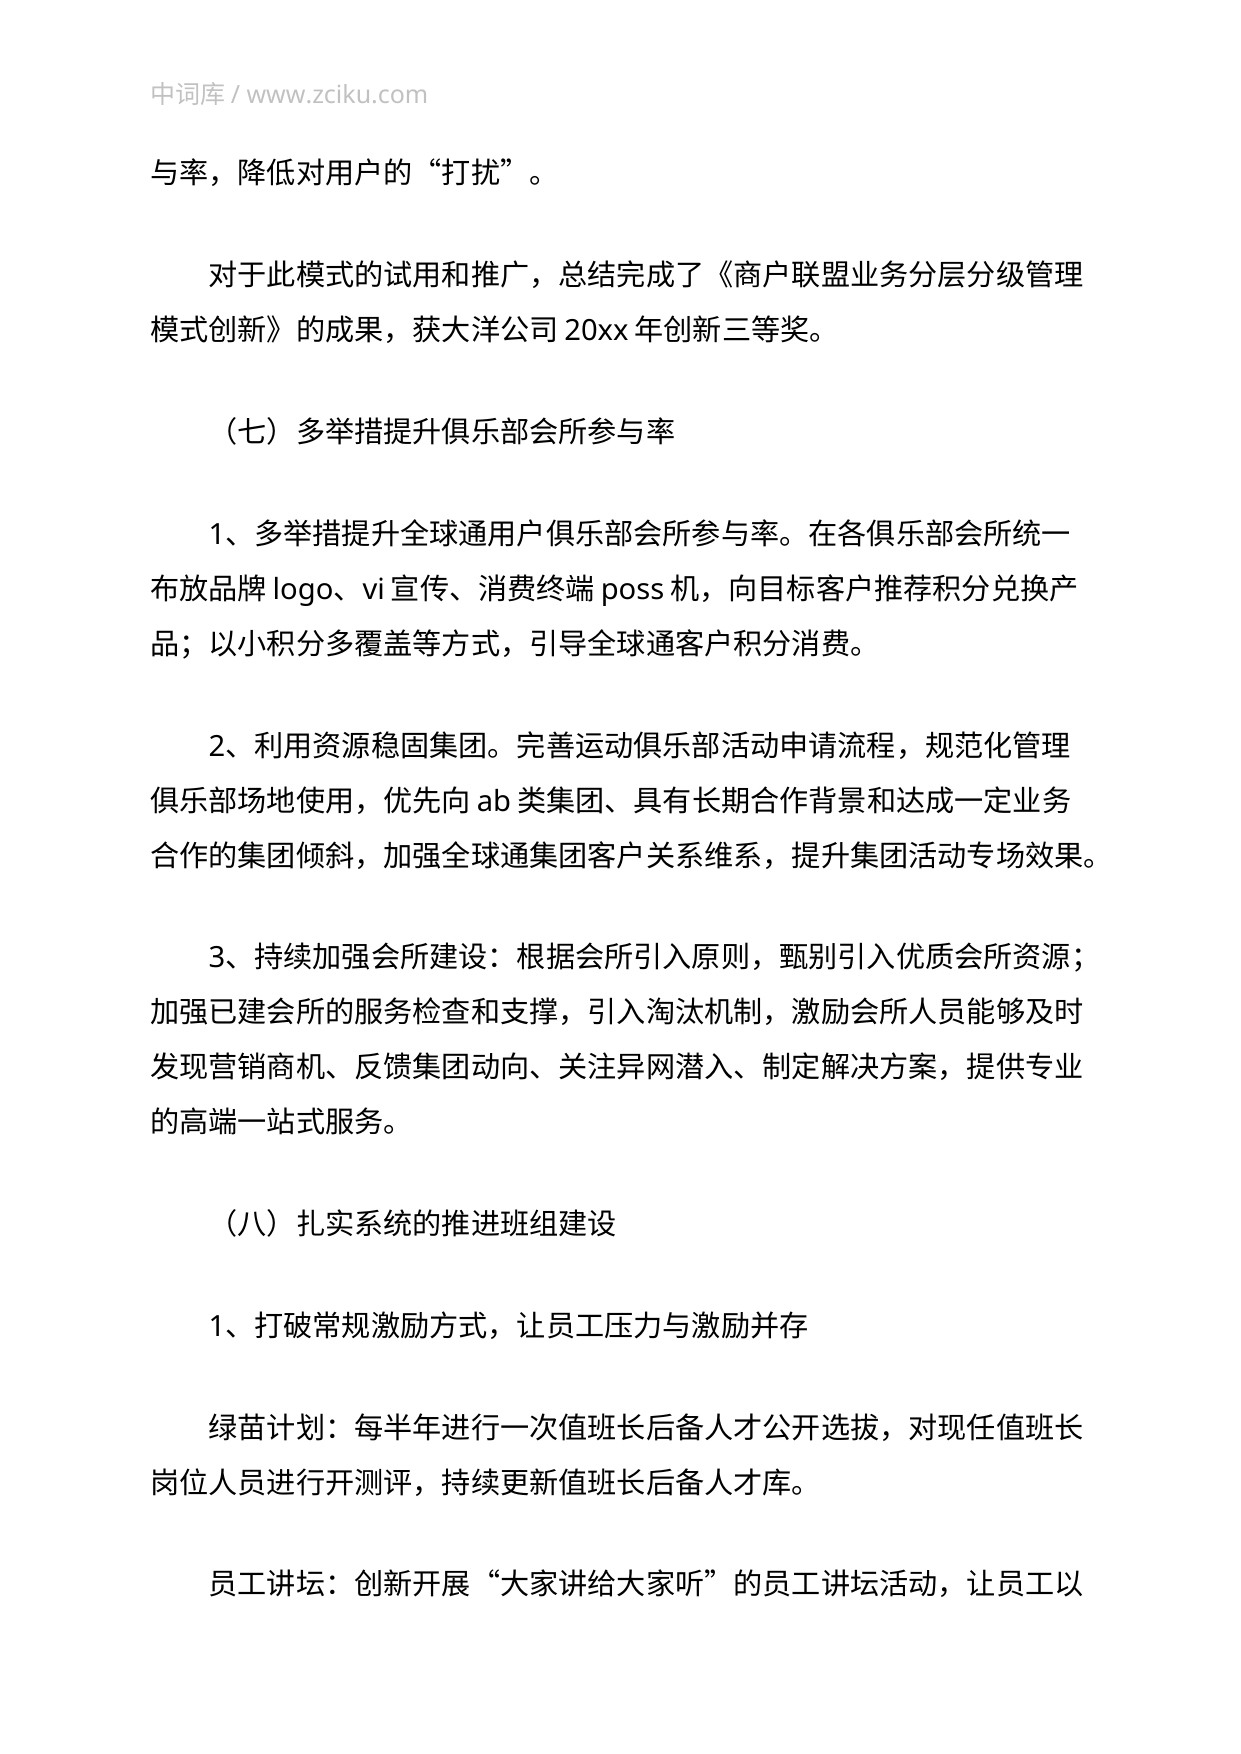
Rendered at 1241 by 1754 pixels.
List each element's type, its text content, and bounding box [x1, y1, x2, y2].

text 绿苗计划：每半年进行一次值班长后备人才公开选拔，对现任值班长岗位人员进行开测评，持续更新值班长后备人才库。 [150, 1404, 1090, 1501]
text 3、持续加强会所建设：根据会所引入原则，甄别引入优质会所资源；加强已建会所的服务检查和支撑，引入淘汰机制，激励会所人员能够及时发现营销商机、反馈集团动向、关注异网潜入、制定解决方案，提供专业的高端一站式服务。 [150, 934, 1090, 1141]
text （七）多举措提升俱乐部会所参与率 [150, 409, 1090, 451]
text （八）扎实系统的推进班组建设 [150, 1201, 1090, 1243]
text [150, 150, 1090, 192]
text 对于此模式的试用和推广，总结完成了《商户联盟业务分层分级管理模式创新》的成果，获大洋公司20xx年创新三等奖。 [150, 252, 1090, 349]
text 2、利用资源稳固集团。完善运动俱乐部活动申请流程，规范化管理俱乐部场地使用，优先向ab类集团、具有长期合作背景和达成一定业务合作的集团倾斜，加强全球通集团客户关系维系，提升集团活动专场效果。 [150, 722, 1090, 874]
text 1、多举措提升全球通用户俱乐部会所参与率。在各俱乐部会所统一布放品牌logo、vi宣传、消费终端poss机，向目标客户推荐积分兑换产品；以小积分多覆盖等方式，引导全球通客户积分消费。 [150, 510, 1090, 663]
text 1、打破常规激励方式，让员工压力与激励并存 [150, 1302, 1090, 1345]
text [150, 1561, 1090, 1603]
